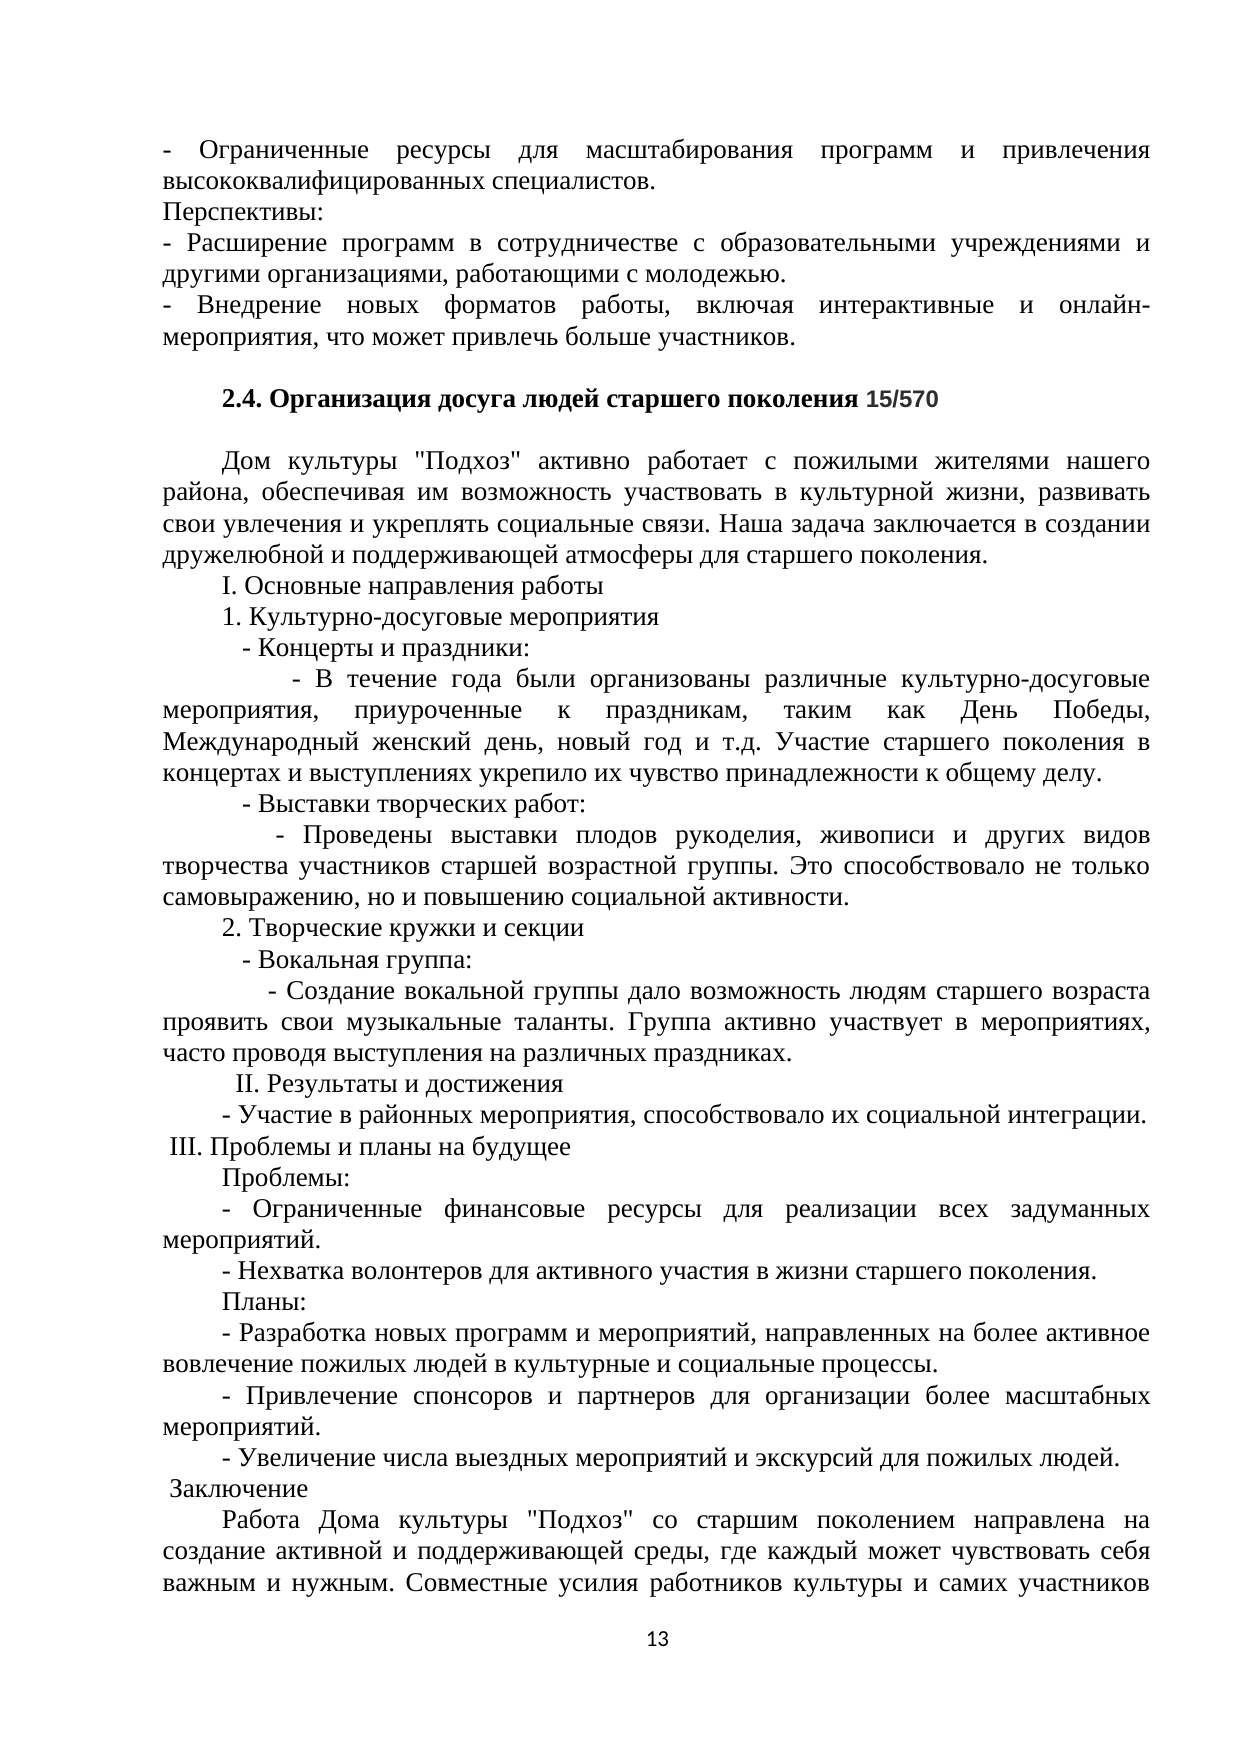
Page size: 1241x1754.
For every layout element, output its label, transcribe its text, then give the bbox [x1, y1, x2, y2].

text - Вокальная группа: [162, 943, 1152, 974]
text 2. Творческие кружки и секции [162, 912, 1152, 943]
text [162, 1503, 1152, 1597]
text - Концерты и праздники: [162, 631, 1152, 662]
text 1. Культурно-досуговые мероприятия [162, 600, 1152, 631]
text Перспективы: [162, 195, 1152, 226]
text - Расширение программ в сотрудничестве с образовательными учреждениями и другими организациями, работающими с молодежью. [162, 226, 1152, 289]
text - Увеличение числа выездных мероприятий и экскурсий для пожилых людей. [162, 1441, 1152, 1472]
text 2.4. Организация досуга людей старшего поколения 15/570 [162, 382, 1152, 413]
text III. Проблемы и планы на будущее [162, 1129, 1152, 1161]
text - Проведены выставки плодов рукоделия, живописи и других видов творчества участников старшей возрастной группы. Это способствовало не только самовыражению, но и повышению социальной активности. [162, 818, 1152, 912]
text I. Основные направления работы [162, 569, 1152, 600]
text - Ограниченные финансовые ресурсы для реализации всех задуманных мероприятий. [162, 1192, 1152, 1254]
text Проблемы: [162, 1161, 1152, 1192]
text - Создание вокальной группы дало возможность людям старшего возраста проявить свои музыкальные таланты. Группа активно участвует в мероприятиях, часто проводя выступления на различных праздниках. [162, 974, 1152, 1067]
text - Ограниченные ресурсы для масштабирования программ и привлечения высококвалифицированных специалистов. [162, 133, 1152, 195]
text Планы: [162, 1285, 1152, 1316]
text - В течение года были организованы различные культурно-досуговые мероприятия, приуроченные к праздникам, таким как День Победы, Международный женский день, новый год и т.д. Участие старшего поколения в концертах и выступлениях укрепило их чувство принадлежности к общему делу. [162, 662, 1152, 787]
text II. Результаты и достижения [162, 1067, 1152, 1098]
text Заключение [162, 1472, 1152, 1503]
text - Привлечение спонсоров и партнеров для организации более масштабных мероприятий. [162, 1379, 1152, 1441]
text - Внедрение новых форматов работы, включая интерактивные и онлайн-мероприятия, что может привлечь больше участников. [162, 289, 1152, 351]
text - Разработка новых программ и мероприятий, направленных на более активное вовлечение пожилых людей в культурные и социальные процессы. [162, 1316, 1152, 1379]
text - Участие в районных мероприятия, способствовало их социальной интеграции. [162, 1098, 1152, 1129]
text - Выставки творческих работ: [162, 787, 1152, 818]
text Дом культуры "Подхоз" активно работает с пожилыми жителями нашего района, обеспечивая им возможность участвовать в культурной жизни, развивать свои увлечения и укреплять социальные связи. Наша задача заключается в создании дружелюбной и поддерживающей атмосферы для старшего поколения. [162, 444, 1152, 569]
text - Нехватка волонтеров для активного участия в жизни старшего поколения. [162, 1254, 1152, 1285]
